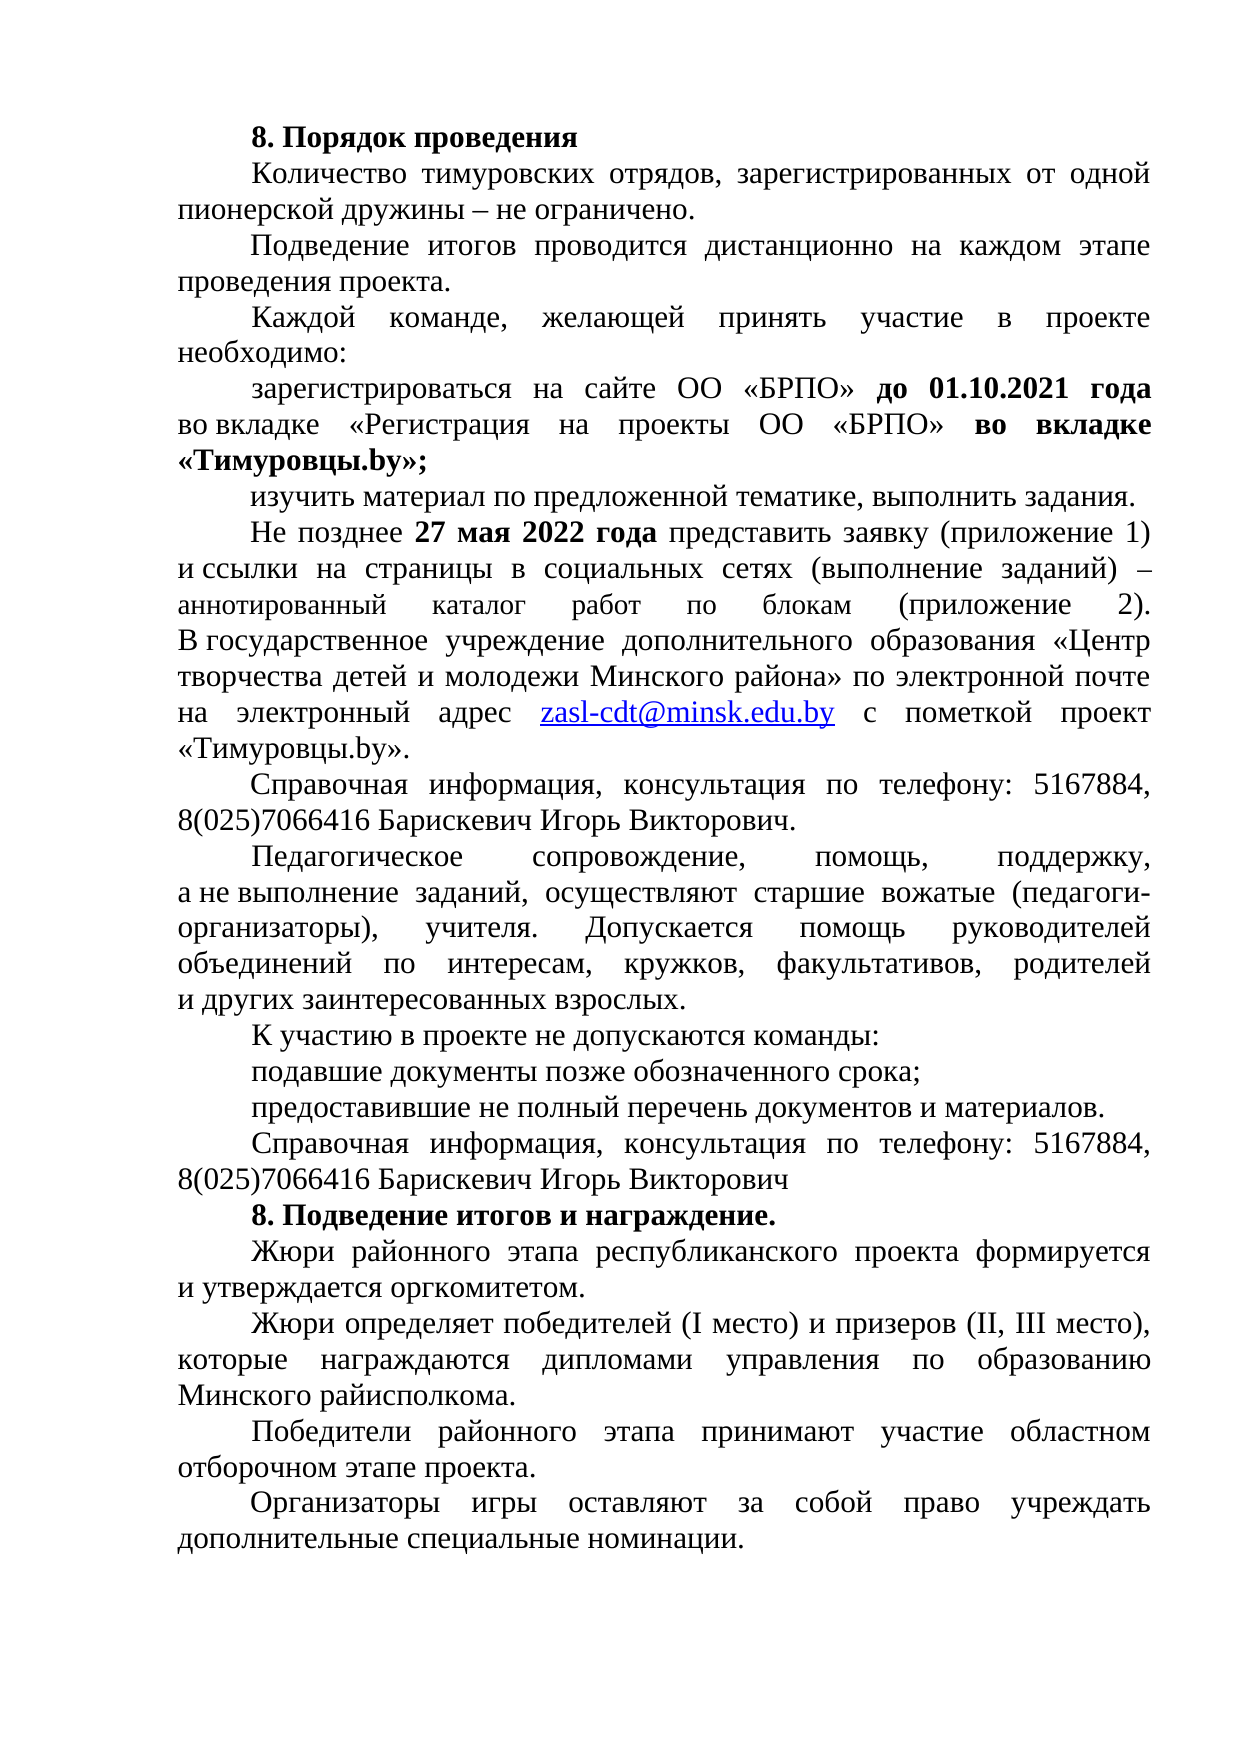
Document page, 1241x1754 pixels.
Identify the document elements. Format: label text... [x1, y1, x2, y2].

text изучить материал по предложенной тематике, выполнить задания. [177, 477, 1152, 513]
text 8. Подведение итогов и награждение. [177, 1196, 1152, 1232]
text Организаторы игры оставляют за собой право учреждать дополнительные специальные номинации. [177, 1484, 1152, 1556]
text 8. Порядок проведения [177, 118, 1152, 154]
text Справочная информация, консультация по телефону: 5167884, 8(025)7066416 Барискевич Игорь Викторович [177, 1124, 1152, 1196]
text Справочная информация, консультация по телефону: 5167884, 8(025)7066416 Барискевич Игорь Викторович. [177, 765, 1152, 837]
text Не позднее 27 мая 2022 года представить заявку (приложение 1) и ссылки на страницы в социальных сетях (выполнение заданий) – аннотированный каталог работ по блокам (приложение 2). В государственное учреждение дополнительного образования «Центр творчества детей и молодежи Минского района» по электронной почте на электронный адрес zasl-cdt@minsk.edu.by с пометкой проект «Тимуровцы.by». [177, 513, 1152, 765]
text Жюри районного этапа республиканского проекта формируется и утверждается оргкомитетом. [177, 1232, 1152, 1304]
text зарегистрироваться на сайте ОО «БРПО» до 01.10.2021 года во вкладке «Регистрация на проекты ОО «БРПО» во вкладке «Тимуровцы.by»; [177, 370, 1152, 477]
text Подведение итогов проводится дистанционно на каждом этапе проведения проекта. [177, 226, 1152, 298]
text предоставившие не полный перечень документов и материалов. [177, 1088, 1152, 1124]
text подавшие документы позже обозначенного срока; [177, 1052, 1152, 1088]
text Количество тимуровских отрядов, зарегистрированных от одной пионерской дружины – не ограничено. [177, 154, 1152, 226]
text Педагогическое сопровождение, помощь, поддержку, а не выполнение заданий, осуществляют старшие вожатые (педагоги-организаторы), учителя. Допускается помощь руководителей объединений по интересам, кружков, факультативов, родителей и других заинтересованных взрослых. [177, 837, 1152, 1017]
text К участию в проекте не допускаются команды: [177, 1017, 1152, 1052]
text Победители районного этапа принимают участие областном отборочном этапе проекта. [177, 1412, 1152, 1484]
text Жюри определяет победителей (I место) и призеров (II, III место), которые награждаются дипломами управления по образованию Минского райисполкома. [177, 1304, 1152, 1412]
text Каждой команде, желающей принять участие в проекте необходимо: [177, 298, 1152, 370]
